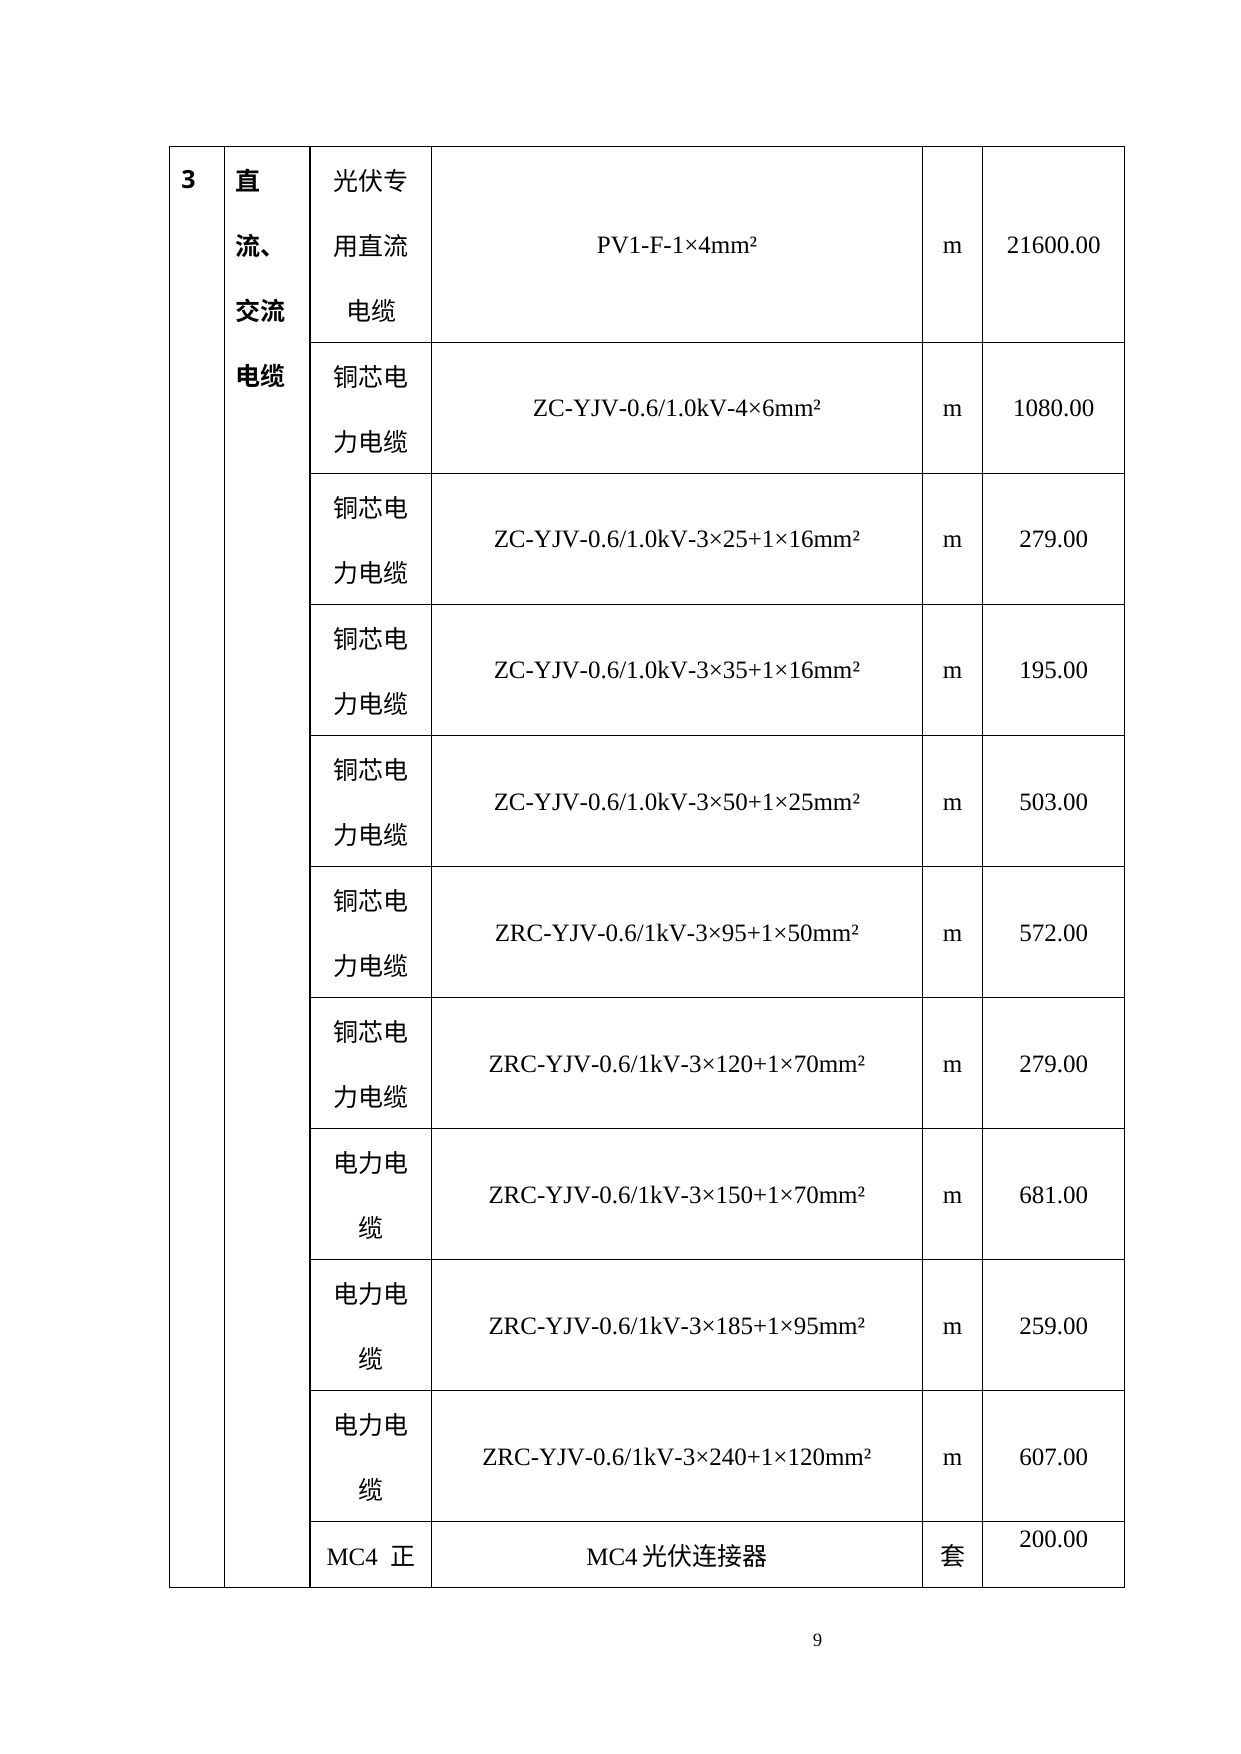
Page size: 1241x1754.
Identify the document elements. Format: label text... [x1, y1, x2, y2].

table_cell 200.00 [983, 1522, 1124, 1587]
table_cell m [923, 1129, 982, 1259]
table_cell 铜芯电力电缆 [311, 605, 431, 735]
table_cell ZRC-YJV-0.6/1kV-3×95+1×50mm² [432, 867, 922, 997]
table_cell 套 [923, 1522, 982, 1587]
table_cell ZC-YJV-0.6/1.0kV-3×35+1×16mm² [432, 605, 922, 735]
table_cell 电力电缆 [311, 1129, 431, 1259]
table_cell PV1-F-1×4mm² [432, 147, 922, 342]
table_cell 光伏专用直流电缆 [311, 147, 431, 342]
table_cell m [923, 736, 982, 866]
table_cell m [923, 147, 982, 342]
table_cell 直流、交流电缆 [225, 147, 309, 1587]
table_cell m [923, 605, 982, 735]
table_cell 259.00 [983, 1260, 1124, 1390]
table_cell 681.00 [983, 1129, 1124, 1259]
table_cell 电力电缆 [311, 1391, 431, 1521]
table_cell 铜芯电力电缆 [311, 474, 431, 604]
table_cell MC4光伏连接器 [432, 1522, 922, 1587]
table_cell 279.00 [983, 998, 1124, 1128]
table_cell 195.00 [983, 605, 1124, 735]
table_cell m [923, 998, 982, 1128]
table_cell 279.00 [983, 474, 1124, 604]
table_cell MC4 正负极 [311, 1522, 431, 1587]
table_cell 572.00 [983, 867, 1124, 997]
table_cell m [923, 1391, 982, 1521]
table_cell ZC-YJV-0.6/1.0kV-4×6mm² [432, 343, 922, 473]
table_cell m [923, 343, 982, 473]
table_cell 503.00 [983, 736, 1124, 866]
table_cell m [923, 1260, 982, 1390]
table_cell ZC-YJV-0.6/1.0kV-3×50+1×25mm² [432, 736, 922, 866]
table_cell ZC-YJV-0.6/1.0kV-3×25+1×16mm² [432, 474, 922, 604]
table_cell ZRC-YJV-0.6/1kV-3×185+1×95mm² [432, 1260, 922, 1390]
table_cell 铜芯电力电缆 [311, 343, 431, 473]
table_cell 铜芯电力电缆 [311, 998, 431, 1128]
table_cell 电力电缆 [311, 1260, 431, 1390]
table_cell ZRC-YJV-0.6/1kV-3×150+1×70mm² [432, 1129, 922, 1259]
table_cell 1080.00 [983, 343, 1124, 473]
table_cell 3 [170, 147, 224, 1587]
table_cell m [923, 474, 982, 604]
table_cell ZRC-YJV-0.6/1kV-3×120+1×70mm² [432, 998, 922, 1128]
table_cell ZRC-YJV-0.6/1kV-3×240+1×120mm² [432, 1391, 922, 1521]
table_cell m [923, 867, 982, 997]
table_cell 607.00 [983, 1391, 1124, 1521]
table_cell 铜芯电力电缆 [311, 736, 431, 866]
table_cell 铜芯电力电缆 [311, 867, 431, 997]
table_cell 21600.00 [983, 147, 1124, 342]
